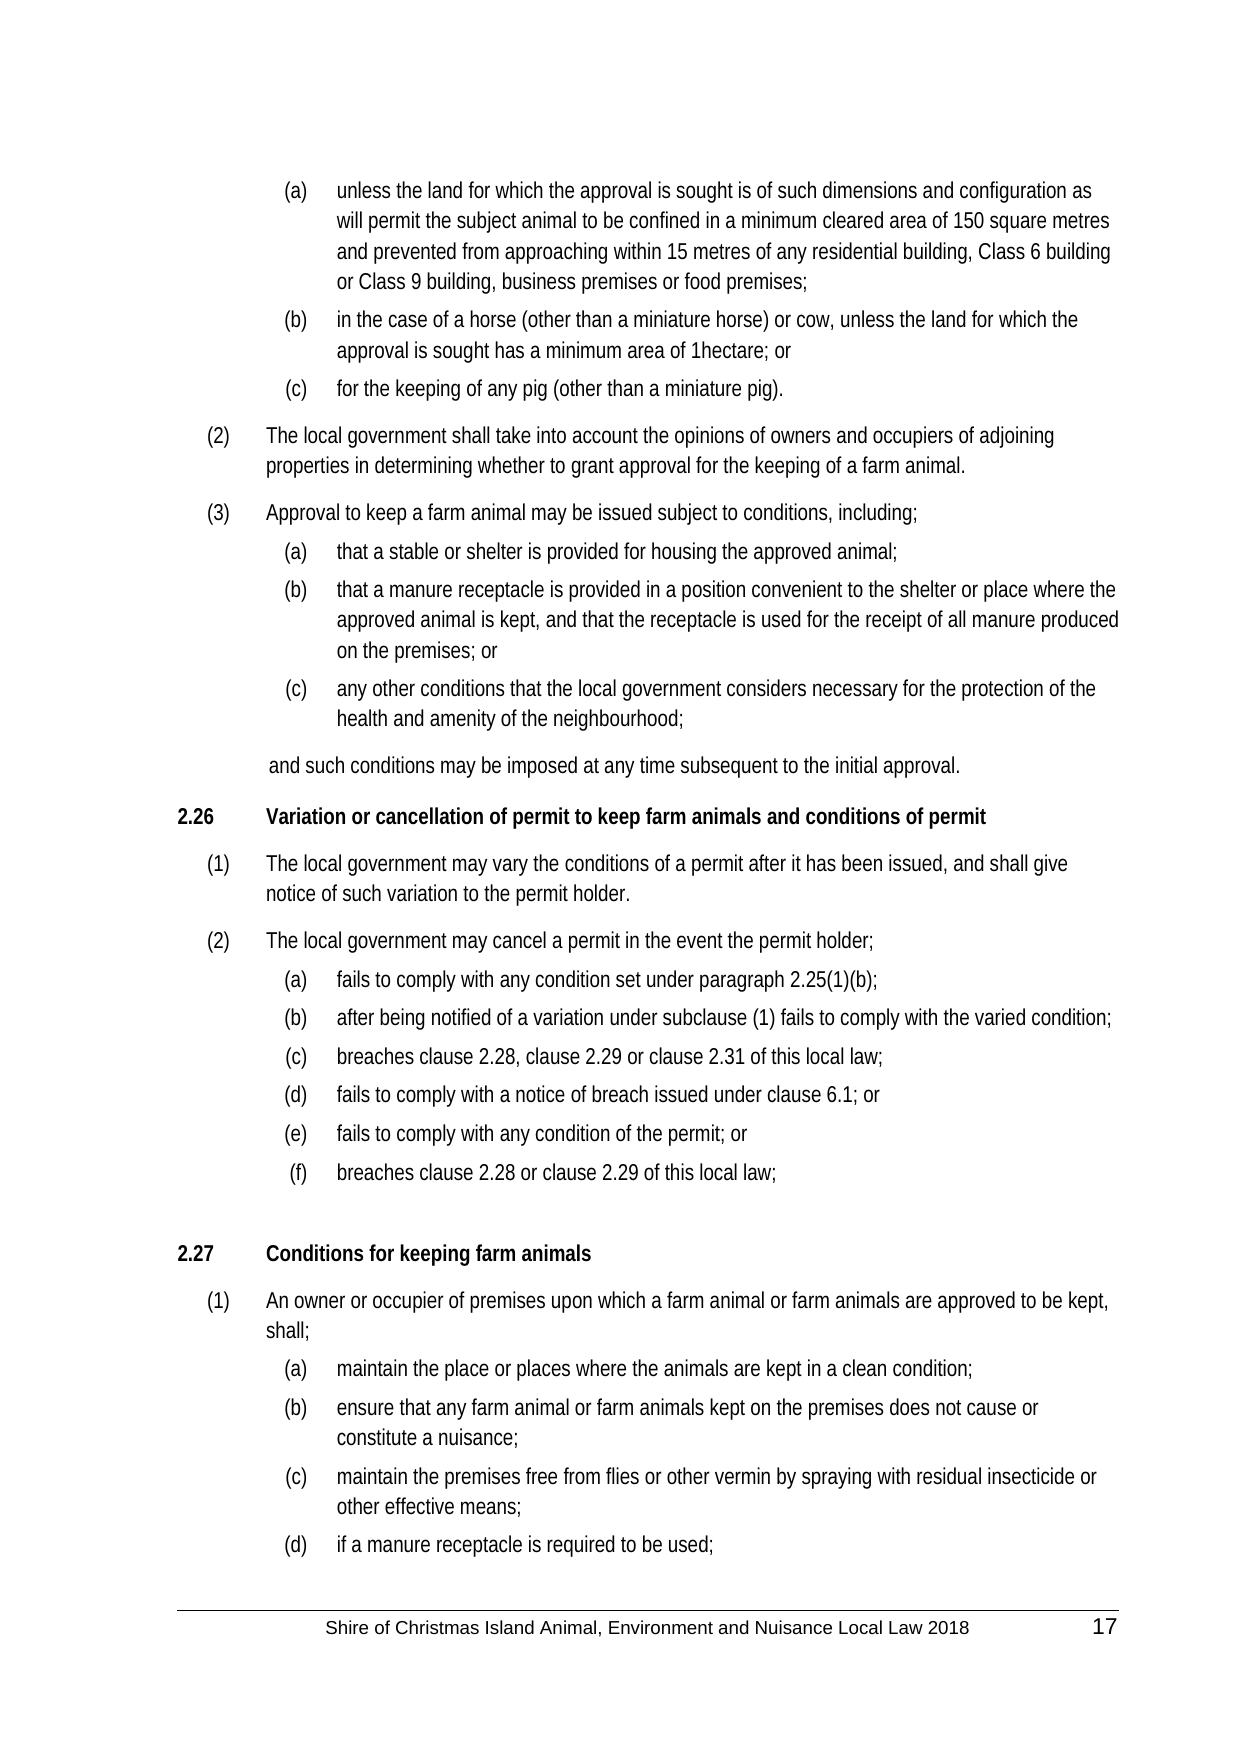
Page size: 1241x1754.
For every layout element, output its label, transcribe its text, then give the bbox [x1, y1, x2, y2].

text and such conditions may be imposed at any time subsequent to the initial approval. [266, 752, 1122, 778]
text An owner or occupier of premises upon which a farm animal or farm animals are approved to be kept, shall; [207, 1287, 1122, 1343]
text for the keeping of any pig (other than a miniature pig). [307, 375, 1122, 401]
text that a stable or shelter is provided for housing the approved animal; [307, 538, 1122, 564]
text maintain the place or places where the animals are kept in a clean condition; [307, 1355, 1122, 1382]
text unless the land for which the approval is sought is of such dimensions and configuration as will permit the subject animal to be confined in a minimum cleared area of 150 square metres and prevented from approaching within 15 metres of any residential building, Class 6 building or Class 9 building, business premises or food premises; [307, 177, 1122, 294]
text if a manure receptacle is required to be used; [307, 1531, 1122, 1558]
text fails to comply with a notice of breach issued under clause 6.1; or [307, 1081, 1122, 1108]
text breaches clause 2.28 or clause 2.29 of this local law; [307, 1158, 1122, 1185]
text breaches clause 2.28, clause 2.29 or clause 2.31 of this local law; [307, 1043, 1122, 1069]
text fails to comply with any condition of the permit; or [307, 1120, 1122, 1146]
text any other conditions that the local government considers necessary for the protection of the health and amenity of the neighbourhood; [307, 675, 1122, 732]
text The local government shall take into account the opinions of owners and occupiers of adjoining properties in determining whether to grant approval for the keeping of a farm animal. [207, 422, 1122, 478]
text fails to comply with any condition set under paragraph 2.25(1)(b); [307, 966, 1122, 992]
text after being notified of a variation under subclause (1) fails to comply with the varied condition; [307, 1004, 1122, 1031]
text Approval to keep a farm animal may be issued subject to conditions, including; [207, 499, 1122, 525]
text ensure that any farm animal or farm animals kept on the premises does not cause or constitute a nuisance; [307, 1394, 1122, 1450]
text maintain the premises free from flies or other vermin by spraying with residual insecticide or other effective means; [307, 1463, 1122, 1519]
text The local government may cancel a permit in the event the permit holder; [207, 927, 1122, 953]
text Conditions for keeping farm animals [177, 1240, 1122, 1266]
text that a manure receptacle is provided in a position convenient to the shelter or place where the approved animal is kept, and that the receptacle is used for the receipt of all manure produced on the premises; or [307, 576, 1122, 663]
text Variation or cancellation of permit to keep farm animals and conditions of permit [177, 803, 1122, 829]
text The local government may vary the conditions of a permit after it has been issued, and shall give notice of such variation to the permit holder. [207, 850, 1122, 907]
text in the case of a horse (other than a miniature horse) or cow, unless the land for which the approval is sought has a minimum area of 1hectare; or [307, 306, 1122, 363]
